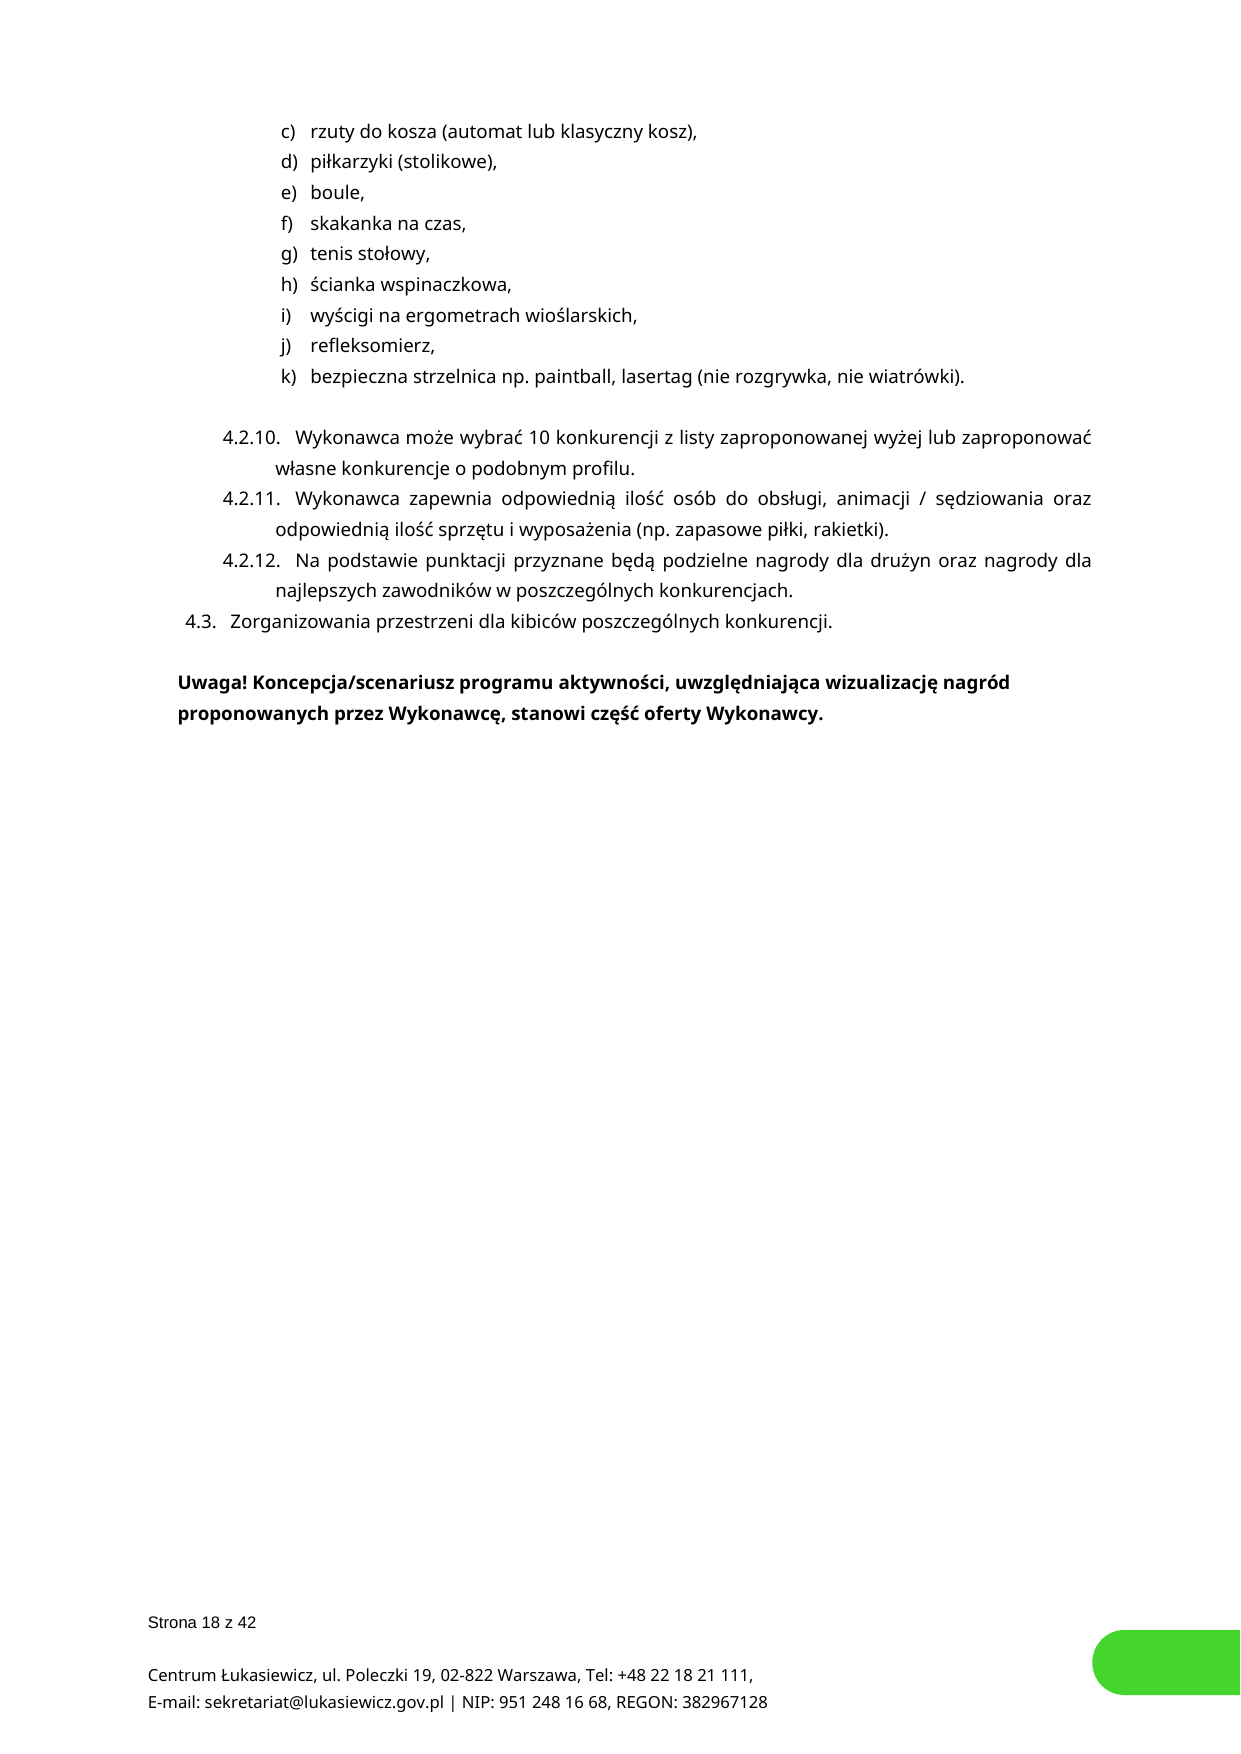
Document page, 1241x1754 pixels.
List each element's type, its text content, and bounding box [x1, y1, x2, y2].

text Uwaga! Koncepcja/scenariusz programu aktywności, uwzględniająca wizualizację nagród proponowanych przez Wykonawcę, stanowi część oferty Wykonawcy. [177, 669, 1092, 726]
list skakanka na czas, [281, 210, 1092, 236]
list refleksomierz, [281, 332, 1092, 358]
list bezpieczna strzelnica np. paintball, lasertag (nie rozgrywka, nie wiatrówki). [281, 363, 1092, 389]
list Wykonawca może wybrać 10 konkurencji z listy zaproponowanej wyżej lub zaproponować własne konkurencje o podobnym profilu. [223, 424, 1092, 481]
list wyścigi na ergometrach wioślarskich, [281, 302, 1092, 327]
list piłkarzyki (stolikowe), [281, 149, 1092, 174]
list ścianka wspinaczkowa, [281, 271, 1092, 297]
list Na podstawie punktacji przyznane będą podzielne nagrody dla drużyn oraz nagrody dla najlepszych zawodników w poszczególnych konkurencjach. [223, 547, 1092, 603]
list boule, [281, 179, 1092, 205]
list Zorganizowania przestrzeni dla kibiców poszczególnych konkurencji. [185, 608, 1092, 634]
list rzuty do kosza (automat lub klasyczny kosz), [281, 118, 1092, 144]
list tenis stołowy, [281, 241, 1092, 266]
list Wykonawca zapewnia odpowiednią ilość osób do obsługi, animacji / sędziowania oraz odpowiednią ilość sprzętu i wyposażenia (np. zapasowe piłki, rakietki). [223, 486, 1092, 542]
